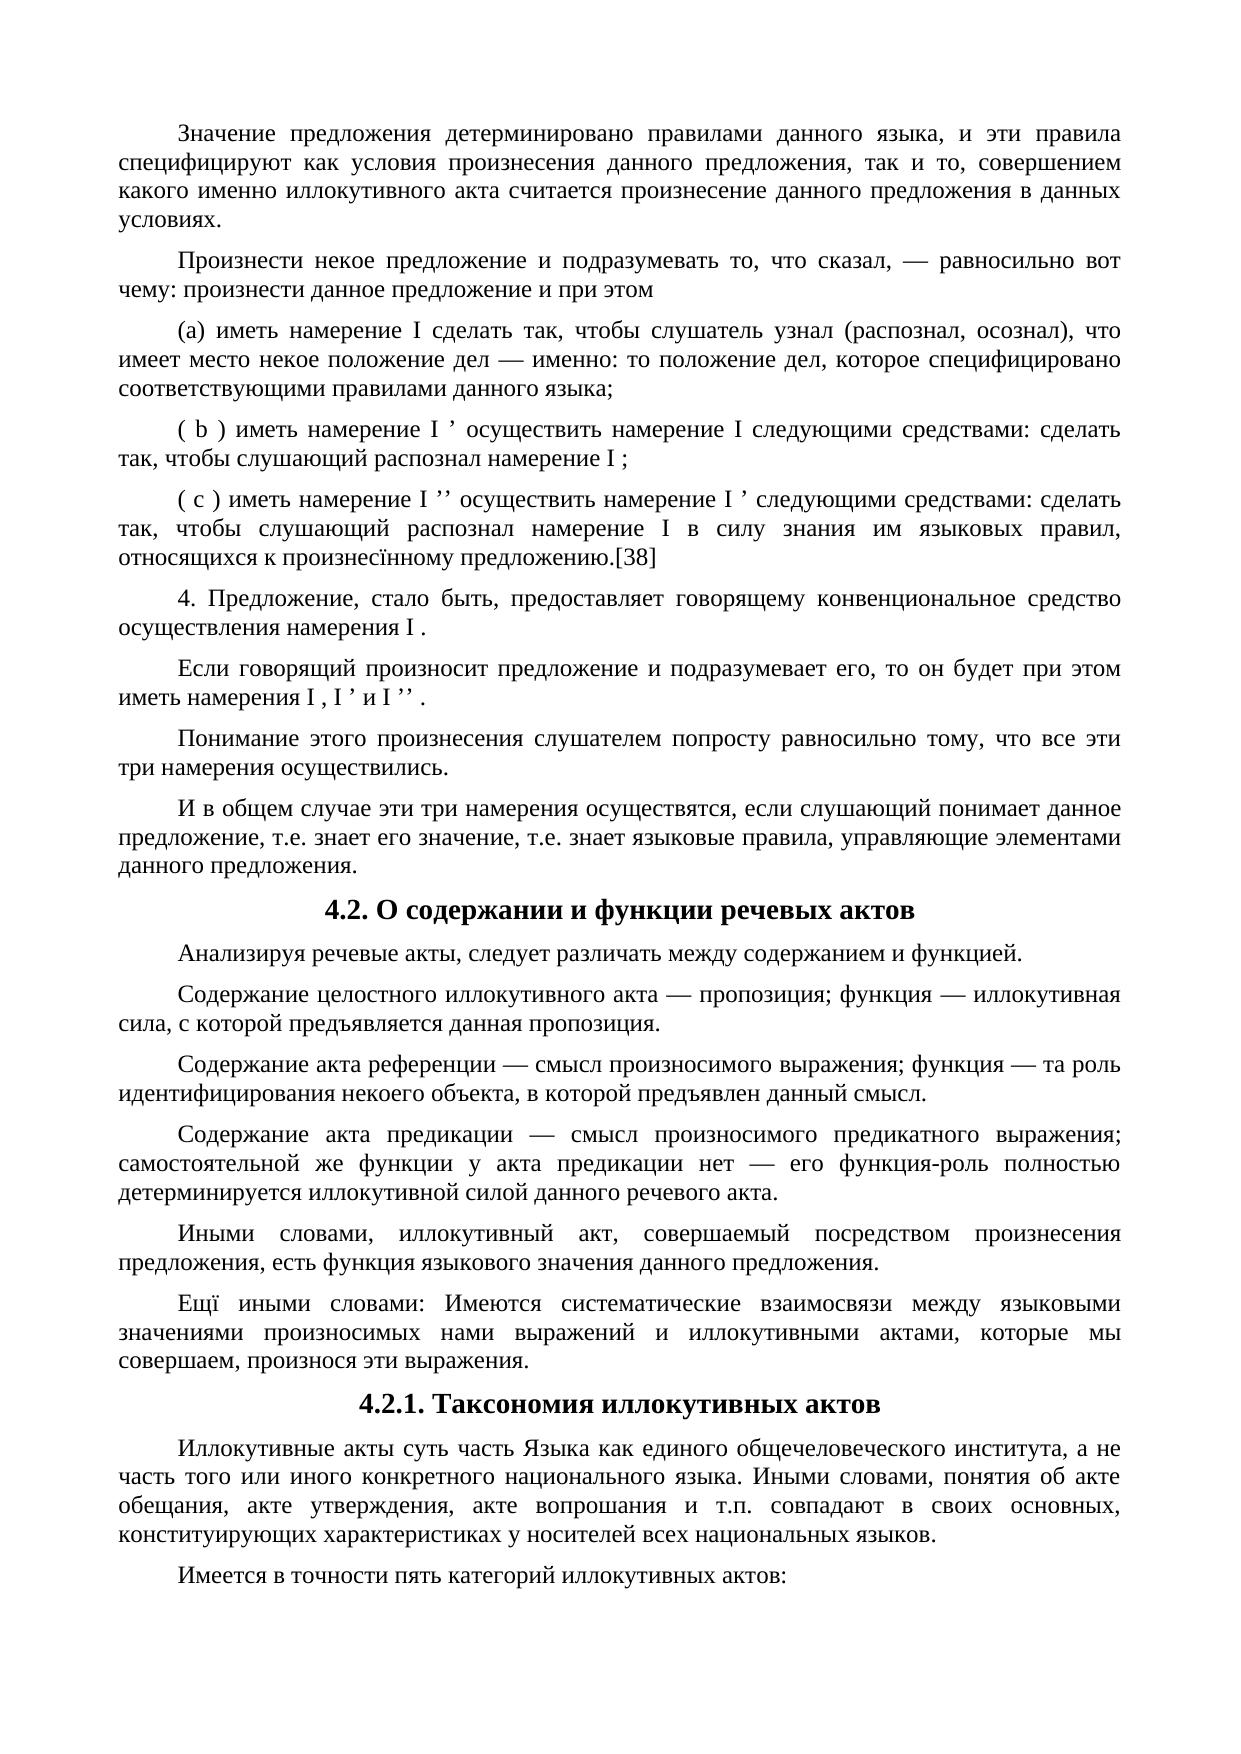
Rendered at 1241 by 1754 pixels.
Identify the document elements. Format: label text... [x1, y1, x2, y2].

text 4.2. О содержании и функции речевых актов [118, 892, 1122, 925]
text 4.2.1. Таксономия иллокутивных актов [118, 1387, 1122, 1420]
text (а) иметь намерение I сделать так, чтобы слушатель узнал (распознал, осознал), что имеет место некое положение дел — именно: то положение дел, которое специфицировано соответствующими правилами данного языка; [118, 316, 1122, 402]
text Ещї иными словами: Имеются систематические взаимосвязи между языковыми значениями произносимых нами выражений и иллокутивными актами, которые мы совершаем, произнося эти выражения. [118, 1288, 1122, 1374]
text Имеется в точности пять категорий иллокутивных актов: [118, 1560, 1122, 1589]
text ( c ) иметь намерение I ’’ осуществить намерение I ’ следующими средствами: сделать так, чтобы слушающий распознал намерение I в силу знания им языковых правил, относящихся к произнесїнному предложению.[38] [118, 484, 1122, 571]
text И в общем случае эти три намерения осуществятся, если слушающий понимает данное предложение, т.е. знает его значение, т.е. знает языковые правила, управляющие элементами данного предложения. [118, 793, 1122, 879]
text Иллокутивные акты суть часть Языка как единого общечеловеческого института, а не часть того или иного конкретного национального языка. Иными словами, понятия об акте обещания, акте утверждения, акте вопрошания и т.п. совпадают в своих основных, конституирующих характеристиках у носителей всех национальных языков. [118, 1433, 1122, 1548]
text 4. Предложение, стало быть, предоставляет говорящему конвенциональное средство осуществления намерения I . [118, 583, 1122, 641]
text Понимание этого произнесения слушателем попросту равносильно тому, что все эти три намерения осуществились. [118, 723, 1122, 781]
text Содержание целостного иллокутивного акта — пропозиция; функция — иллокутивная сила, с которой предъявляется данная пропозиция. [118, 979, 1122, 1037]
text Анализируя речевые акты, следует различать между содержанием и функцией. [118, 938, 1122, 967]
text Содержание акта референции — смысл произносимого выражения; функция — та роль идентифицирования некоего объекта, в которой предъявлен данный смысл. [118, 1049, 1122, 1107]
text Произнести некое предложение и подразумевать то, что сказал, — равносильно вот чему: произнести данное предложение и при этом [118, 246, 1122, 303]
text Если говорящий произносит предложение и подразумевает его, то он будет при этом иметь намерения I , I ’ и I ’’ . [118, 653, 1122, 711]
text ( b ) иметь намерение I ’ осуществить намерение I следующими средствами: сделать так, чтобы слушающий распознал намерение I ; [118, 414, 1122, 472]
text Содержание акта предикации — смысл произносимого предикатного выражения; самостоятельной же функции у акта предикации нет — его функция-роль полностью детерминируется иллокутивной силой данного речевого акта. [118, 1119, 1122, 1205]
text Значение предложения детерминировано правилами данного языка, и эти правила специфицируют как условия произнесения данного предложения, так и то, совершением какого именно иллокутивного акта считается произнесение данного предложения в данных условиях. [118, 118, 1122, 233]
text Иными словами, иллокутивный акт, совершаемый посредством произнесения предложения, есть функция языкового значения данного предложения. [118, 1218, 1122, 1275]
